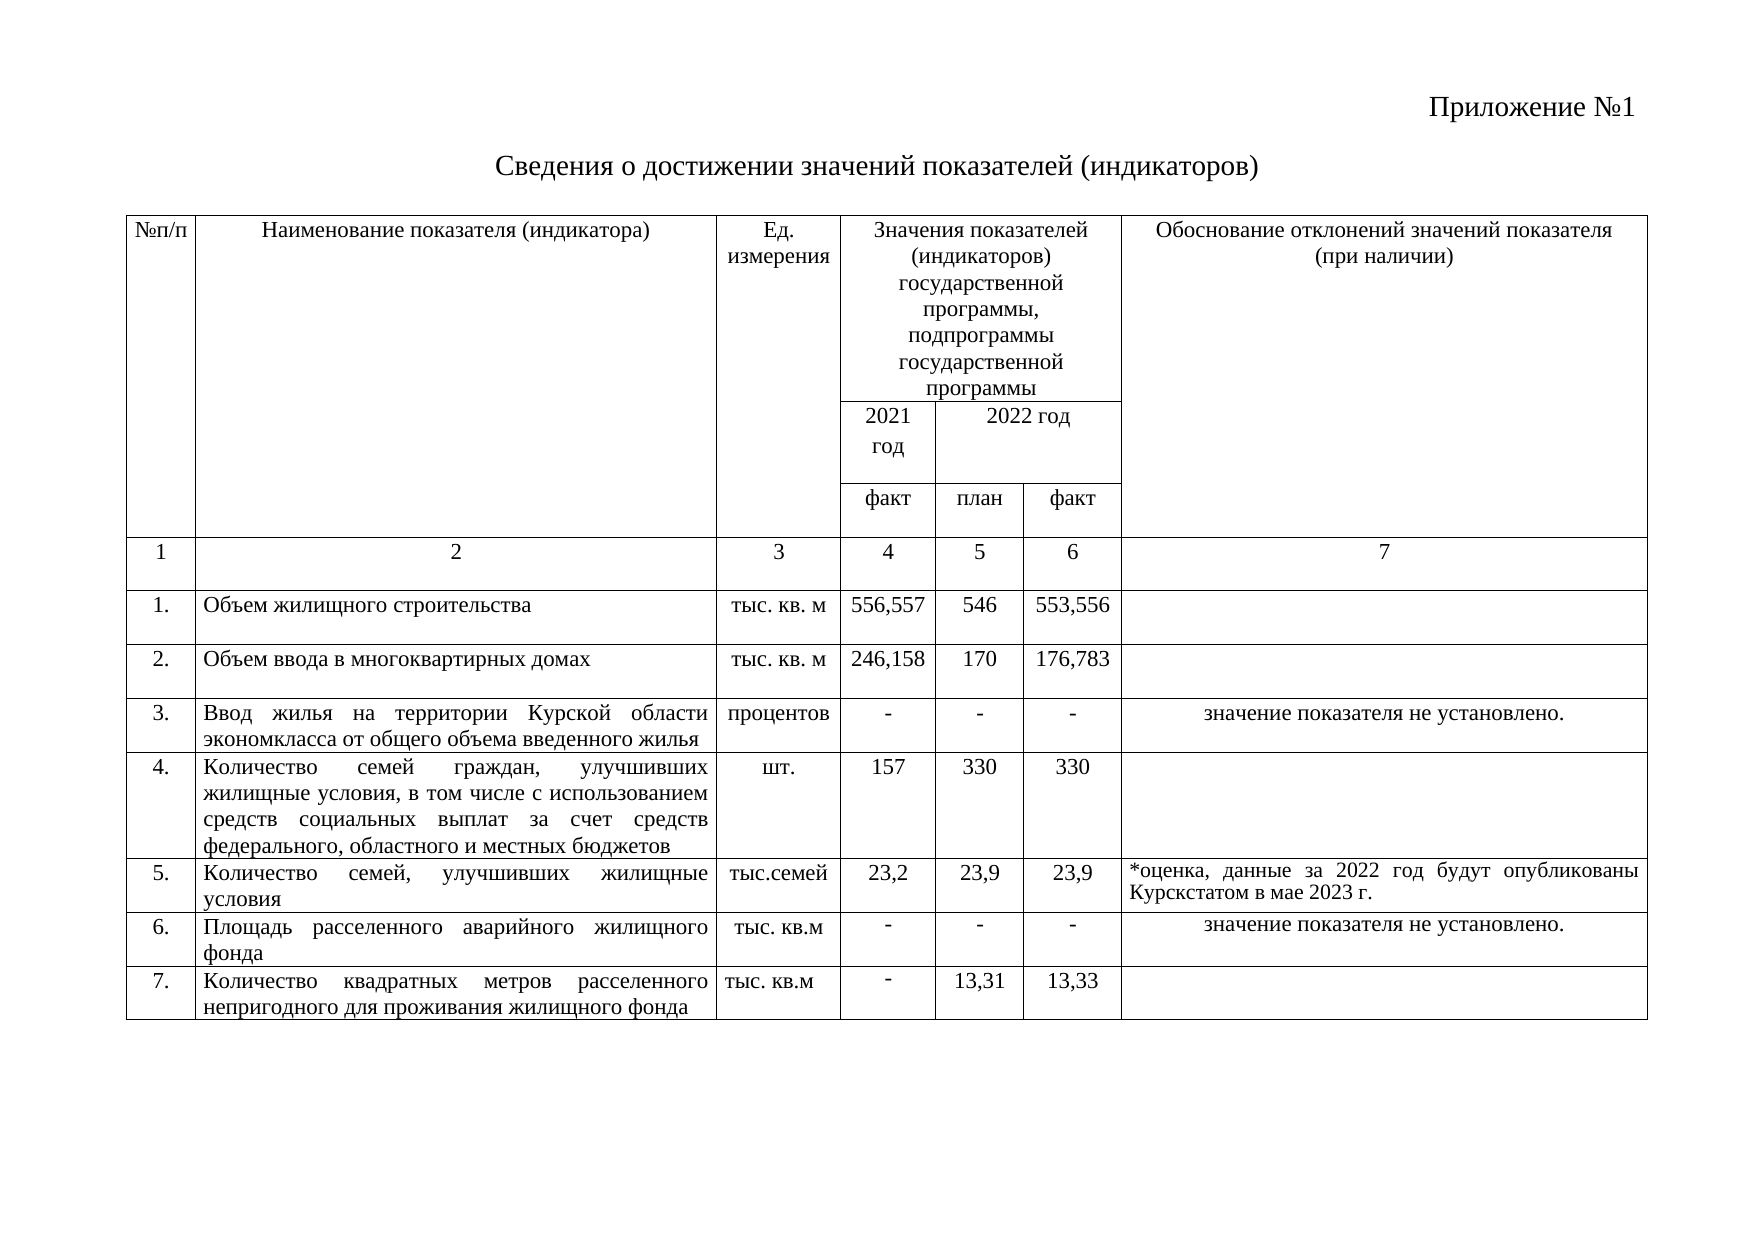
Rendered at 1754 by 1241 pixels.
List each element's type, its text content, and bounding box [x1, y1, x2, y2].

table_cell [1122, 645, 1647, 698]
text Приложение №1 [118, 89, 1636, 122]
table_cell 556,557 [841, 591, 935, 644]
table_header Обоснование отклонений значений показателя (при наличии) [1122, 216, 1647, 537]
table_cell - [1024, 699, 1121, 752]
table_cell 1 [127, 538, 195, 590]
table_cell Площадь расселенного аварийного жилищного фонда [196, 913, 716, 966]
table_cell факт [1024, 484, 1121, 537]
table_cell шт. [717, 753, 840, 858]
table_cell 7. [127, 967, 195, 1019]
table_cell - [936, 913, 1023, 966]
table_cell 23,2 [841, 859, 935, 912]
table_cell значение показателя не установлено. [1122, 913, 1647, 966]
table_cell план [936, 484, 1023, 537]
table_cell [1122, 753, 1647, 858]
table_cell 13,33 [1024, 967, 1121, 1019]
table_cell *оценка, данные за 2022 год будут опубликованы Курскстатом в мае 2023 г. [1122, 859, 1647, 912]
table_cell 7 [1122, 538, 1647, 590]
table_cell тыс. кв. м [717, 591, 840, 644]
table_cell 3. [127, 699, 195, 752]
table_cell [1122, 967, 1647, 1019]
table_cell тыс. кв.м [717, 913, 840, 966]
table_cell значение показателя не установлено. [1122, 699, 1647, 752]
table_cell 330 [1024, 753, 1121, 858]
table_cell - [1024, 913, 1121, 966]
table_cell 5 [936, 538, 1023, 590]
table_cell 1. [127, 591, 195, 644]
table_cell 6 [1024, 538, 1121, 590]
table_cell 170 [936, 645, 1023, 698]
table_cell 157 [841, 753, 935, 858]
table_cell 6. [127, 913, 195, 966]
table_cell процентов [717, 699, 840, 752]
table_cell [1122, 591, 1647, 644]
table_cell Количество квадратных метров расселенного непригодного для проживания жилищного фонда [196, 967, 716, 1019]
table_cell 330 [936, 753, 1023, 858]
table_cell 3 [717, 538, 840, 590]
table_cell 5. [127, 859, 195, 912]
table_header Наименование показателя (индикатора) [196, 216, 716, 537]
table_cell Количество семей, улучшивших жилищные условия [196, 859, 716, 912]
text Сведения о достижении значений показателей (индикаторов) [118, 148, 1636, 182]
table_cell 23,9 [1024, 859, 1121, 912]
table_cell - [841, 913, 935, 966]
table_cell тыс. кв. м [717, 645, 840, 698]
table_header Значения показателей (индикаторов) государственной программы, подпрограммы государственной программы [841, 216, 1121, 401]
table_cell 176,783 [1024, 645, 1121, 698]
table_cell 23,9 [936, 859, 1023, 912]
table_cell - [936, 699, 1023, 752]
table_cell - [841, 699, 935, 752]
table_cell 13,31 [936, 967, 1023, 1019]
table_cell факт [841, 484, 935, 537]
table_cell Ввод жилья на территории Курской области экономкласса от общего объема введенного жилья [196, 699, 716, 752]
table_cell Объем жилищного строительства [196, 591, 716, 644]
table_cell 546 [936, 591, 1023, 644]
table_cell 2021 год [841, 402, 935, 483]
table_cell 4 [841, 538, 935, 590]
table_header №п/п [127, 216, 195, 537]
table_cell 4. [127, 753, 195, 858]
table_cell Количество семей граждан, улучшивших жилищные условия, в том числе с использованием средств социальных выплат за счет средств федерального, областного и местных бюджетов [196, 753, 716, 858]
table_cell тыс. кв.м [717, 967, 840, 1019]
table_cell 246,158 [841, 645, 935, 698]
table_cell 2 [196, 538, 716, 590]
table_cell 2022 год [936, 402, 1121, 483]
table_header Ед. измерения [717, 216, 840, 537]
table_cell 553,556 [1024, 591, 1121, 644]
table_cell - [841, 967, 935, 1019]
table_cell Объем ввода в многоквартирных домах [196, 645, 716, 698]
table_cell тыс.семей [717, 859, 840, 912]
table_cell 2. [127, 645, 195, 698]
